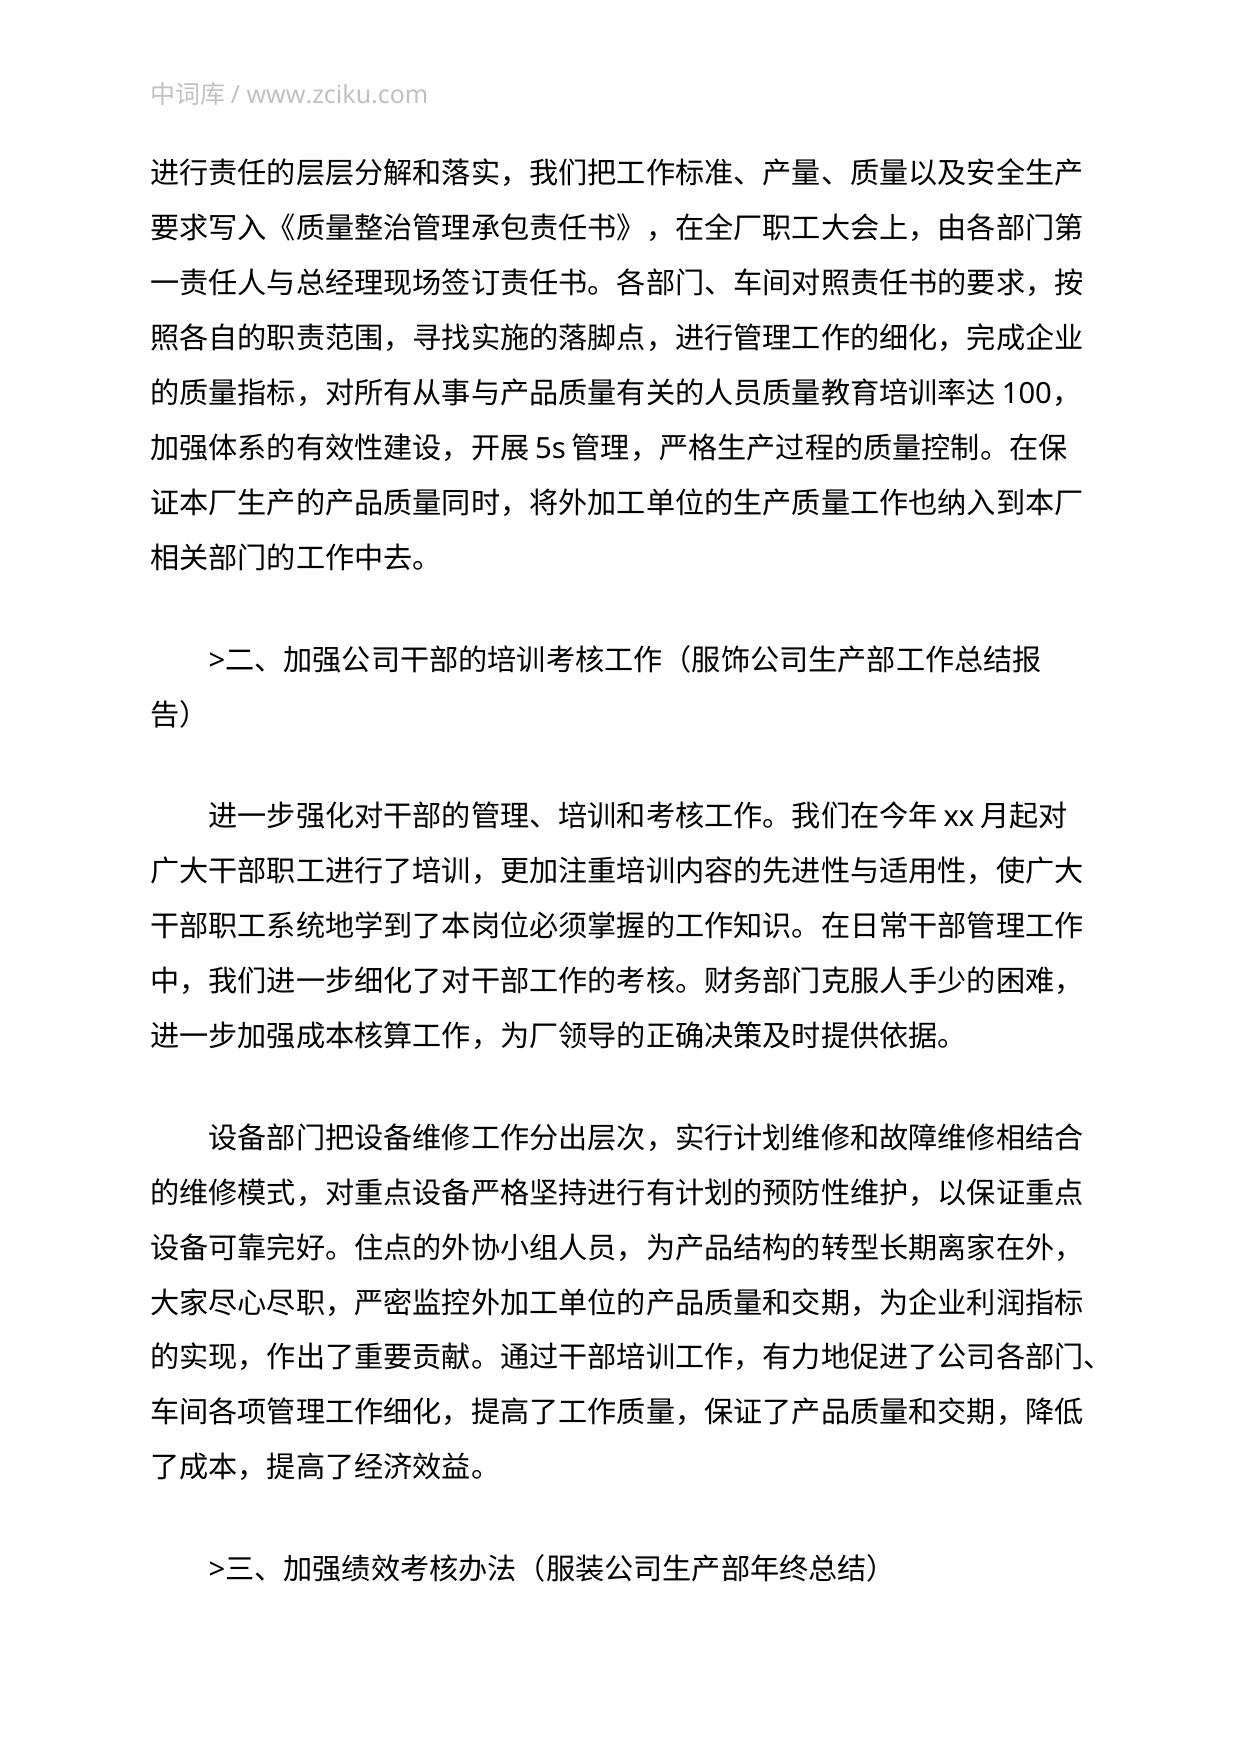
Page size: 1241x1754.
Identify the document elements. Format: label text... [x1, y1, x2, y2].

text 进一步强化对干部的管理、培训和考核工作。我们在今年xx月起对广大干部职工进行了培训，更加注重培训内容的先进性与适用性，使广大干部职工系统地学到了本岗位必须掌握的工作知识。在日常干部管理工作中，我们进一步细化了对干部工作的考核。财务部门克服人手少的困难，进一步加强成本核算工作，为厂领导的正确决策及时提供依据。 [150, 793, 1090, 1055]
text >二、加强公司干部的培训考核工作（服饰公司生产部工作总结报告） [150, 636, 1090, 733]
text 设备部门把设备维修工作分出层次，实行计划维修和故障维修相结合的维修模式，对重点设备严格坚持进行有计划的预防性维护，以保证重点设备可靠完好。住点的外协小组人员，为产品结构的转型长期离家在外，大家尽心尽职，严密监控外加工单位的产品质量和交期，为企业利润指标的实现，作出了重要贡献。通过干部培训工作，有力地促进了公司各部门、车间各项管理工作细化，提高了工作质量，保证了产品质量和交期，降低了成本，提高了经济效益。 [150, 1114, 1090, 1486]
text >三、加强绩效考核办法（服装公司生产部年终总结） [150, 1546, 1090, 1588]
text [150, 150, 1090, 577]
